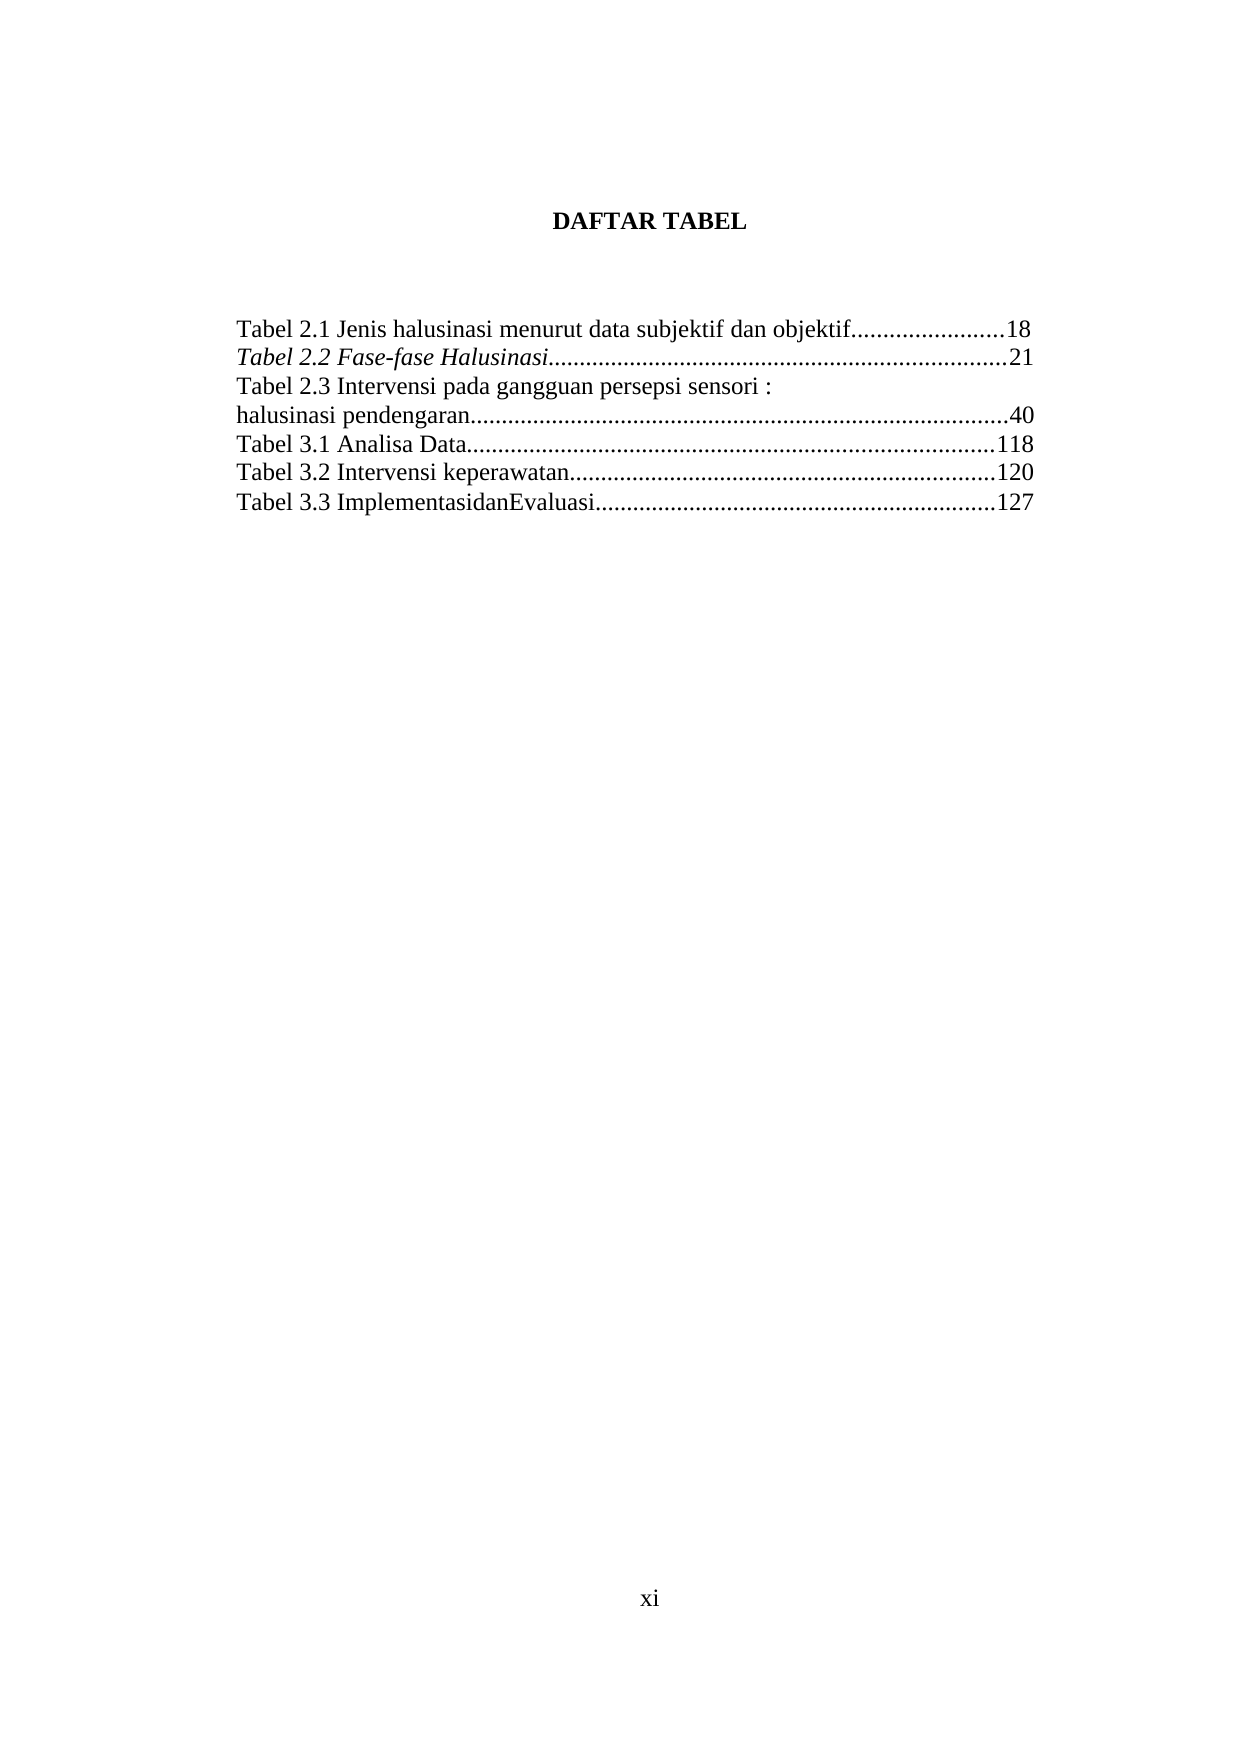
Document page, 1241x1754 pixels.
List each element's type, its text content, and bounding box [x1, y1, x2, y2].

text Tabel 2.1 Jenis halusinasi menurut data subjektif dan objektif 18 [236, 314, 1161, 343]
text Tabel 2.3 Intervensi pada gangguan persepsi sensori : [236, 372, 1161, 400]
text halusinasi pendengaran 40 [236, 400, 1161, 429]
text Tabel 3.3 ImplementasidanEvaluasi 127 [236, 487, 1161, 515]
text Tabel 3.1 Analisa Data 118 [236, 429, 1161, 458]
text Tabel 2.2 Fase-fase Halusinasi 21 [236, 343, 1161, 371]
text xi [256, 1583, 1043, 1611]
text Tabel 3.2 Intervensi keperawatan 120 [236, 458, 1161, 486]
